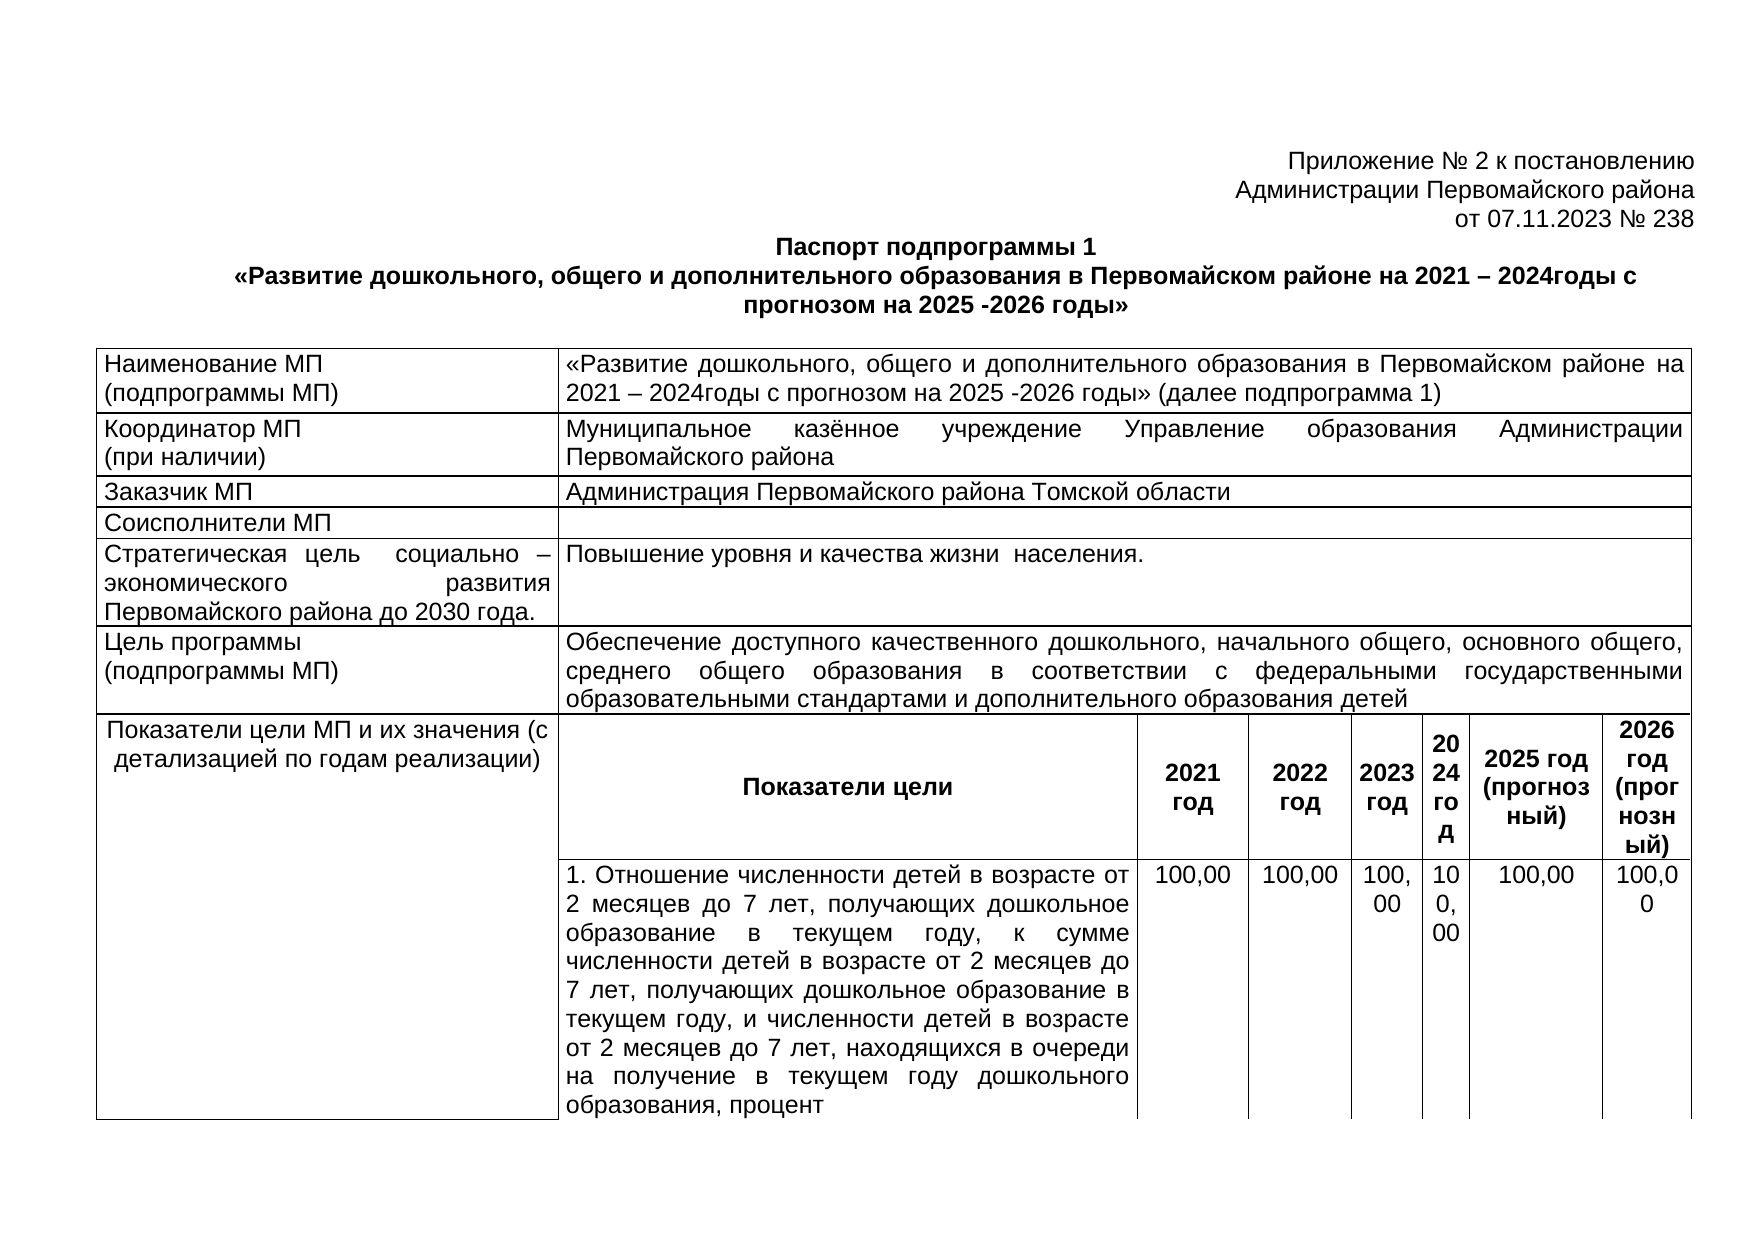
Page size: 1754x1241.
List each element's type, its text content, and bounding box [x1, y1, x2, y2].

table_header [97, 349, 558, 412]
text от 07.11.2023 № 238 [915, 204, 1695, 232]
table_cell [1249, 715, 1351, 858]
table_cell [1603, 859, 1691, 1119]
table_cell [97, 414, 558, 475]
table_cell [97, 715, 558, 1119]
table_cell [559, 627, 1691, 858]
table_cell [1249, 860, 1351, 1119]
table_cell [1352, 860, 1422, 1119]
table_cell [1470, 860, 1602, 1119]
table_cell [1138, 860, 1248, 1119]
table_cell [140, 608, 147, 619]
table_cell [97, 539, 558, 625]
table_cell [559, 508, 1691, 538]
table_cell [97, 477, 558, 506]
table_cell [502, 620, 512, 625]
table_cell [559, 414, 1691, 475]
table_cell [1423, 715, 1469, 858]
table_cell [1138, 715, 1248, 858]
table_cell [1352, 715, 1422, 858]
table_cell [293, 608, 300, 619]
title «Развитие дошкольного, общего и дополнительного образования в Первомайском районе на 2021 – 2024годы с прогнозом на 2025 -2026 годы» [177, 261, 1695, 319]
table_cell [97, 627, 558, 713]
text Паспорт подпрограммы 1 [177, 232, 1695, 261]
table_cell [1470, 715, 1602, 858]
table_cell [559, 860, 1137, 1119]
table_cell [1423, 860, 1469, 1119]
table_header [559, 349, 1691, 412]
text Администрации Первомайского района [177, 175, 1695, 204]
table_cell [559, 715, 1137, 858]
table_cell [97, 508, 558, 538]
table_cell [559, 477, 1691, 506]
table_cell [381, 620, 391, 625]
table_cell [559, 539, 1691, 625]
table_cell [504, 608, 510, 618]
text Приложение № 2 к постановлению [177, 118, 1695, 175]
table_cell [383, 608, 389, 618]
